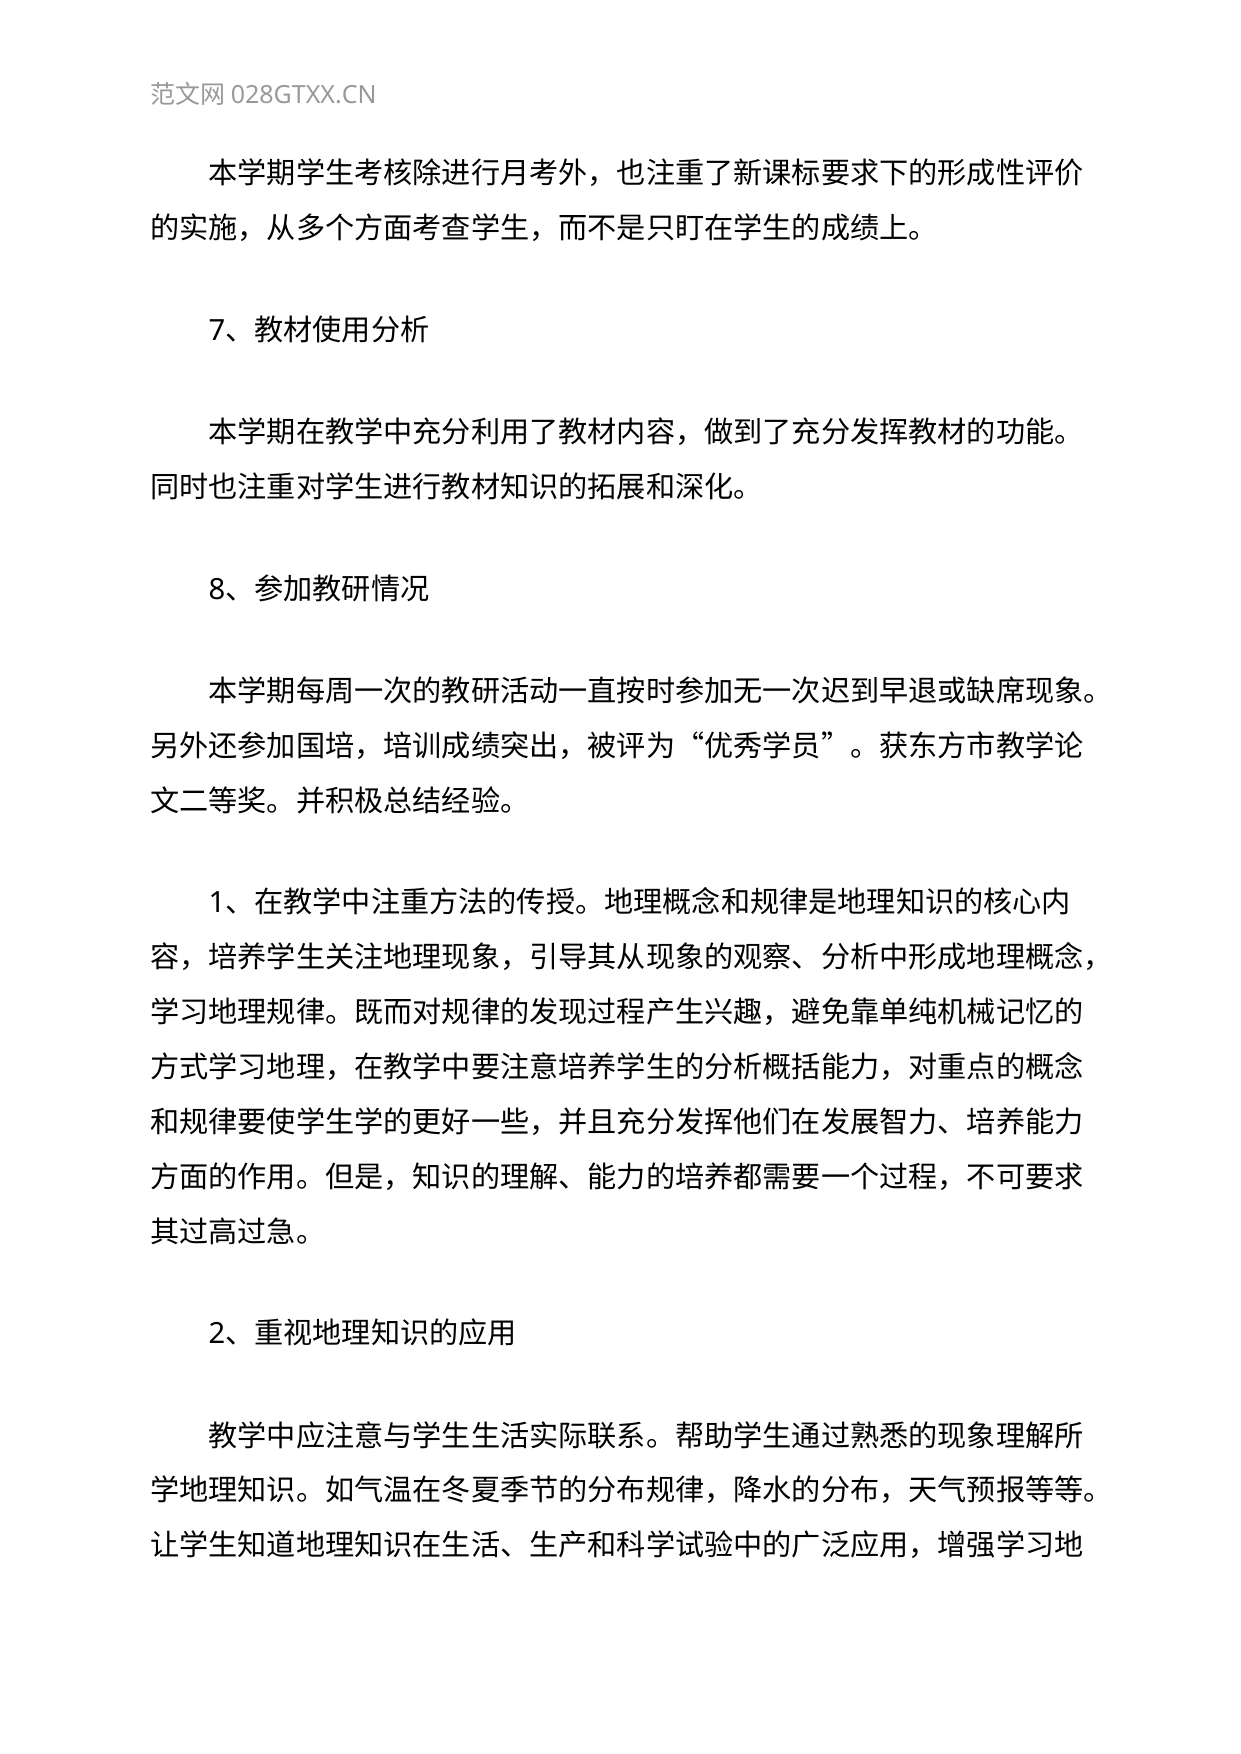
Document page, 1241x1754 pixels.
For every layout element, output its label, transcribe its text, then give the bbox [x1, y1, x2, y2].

text 7、教材使用分析 [150, 307, 1090, 349]
text 2、重视地理知识的应用 [150, 1310, 1090, 1352]
text 本学期在教学中充分利用了教材内容，做到了充分发挥教材的功能。同时也注重对学生进行教材知识的拓展和深化。 [150, 409, 1090, 506]
text 8、参加教研情况 [150, 565, 1090, 608]
text 1、在教学中注重方法的传授。地理概念和规律是地理知识的核心内容，培养学生关注地理现象，引导其从现象的观察、分析中形成地理概念，学习地理规律。既而对规律的发现过程产生兴趣，避免靠单纯机械记忆的方式学习地理，在教学中要注意培养学生的分析概括能力，对重点的概念和规律要使学生学的更好一些，并且充分发挥他们在发展智力、培养能力方面的作用。但是，知识的理解、能力的培养都需要一个过程，不可要求其过高过急。 [150, 879, 1090, 1251]
text 本学期每周一次的教研活动一直按时参加无一次迟到早退或缺席现象。另外还参加国培，培训成绩突出，被评为“优秀学员”。获东方市教学论文二等奖。并积极总结经验。 [150, 667, 1090, 819]
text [150, 1412, 1090, 1564]
text 本学期学生考核除进行月考外，也注重了新课标要求下的形成性评价的实施，从多个方面考查学生，而不是只盯在学生的成绩上。 [150, 150, 1090, 247]
